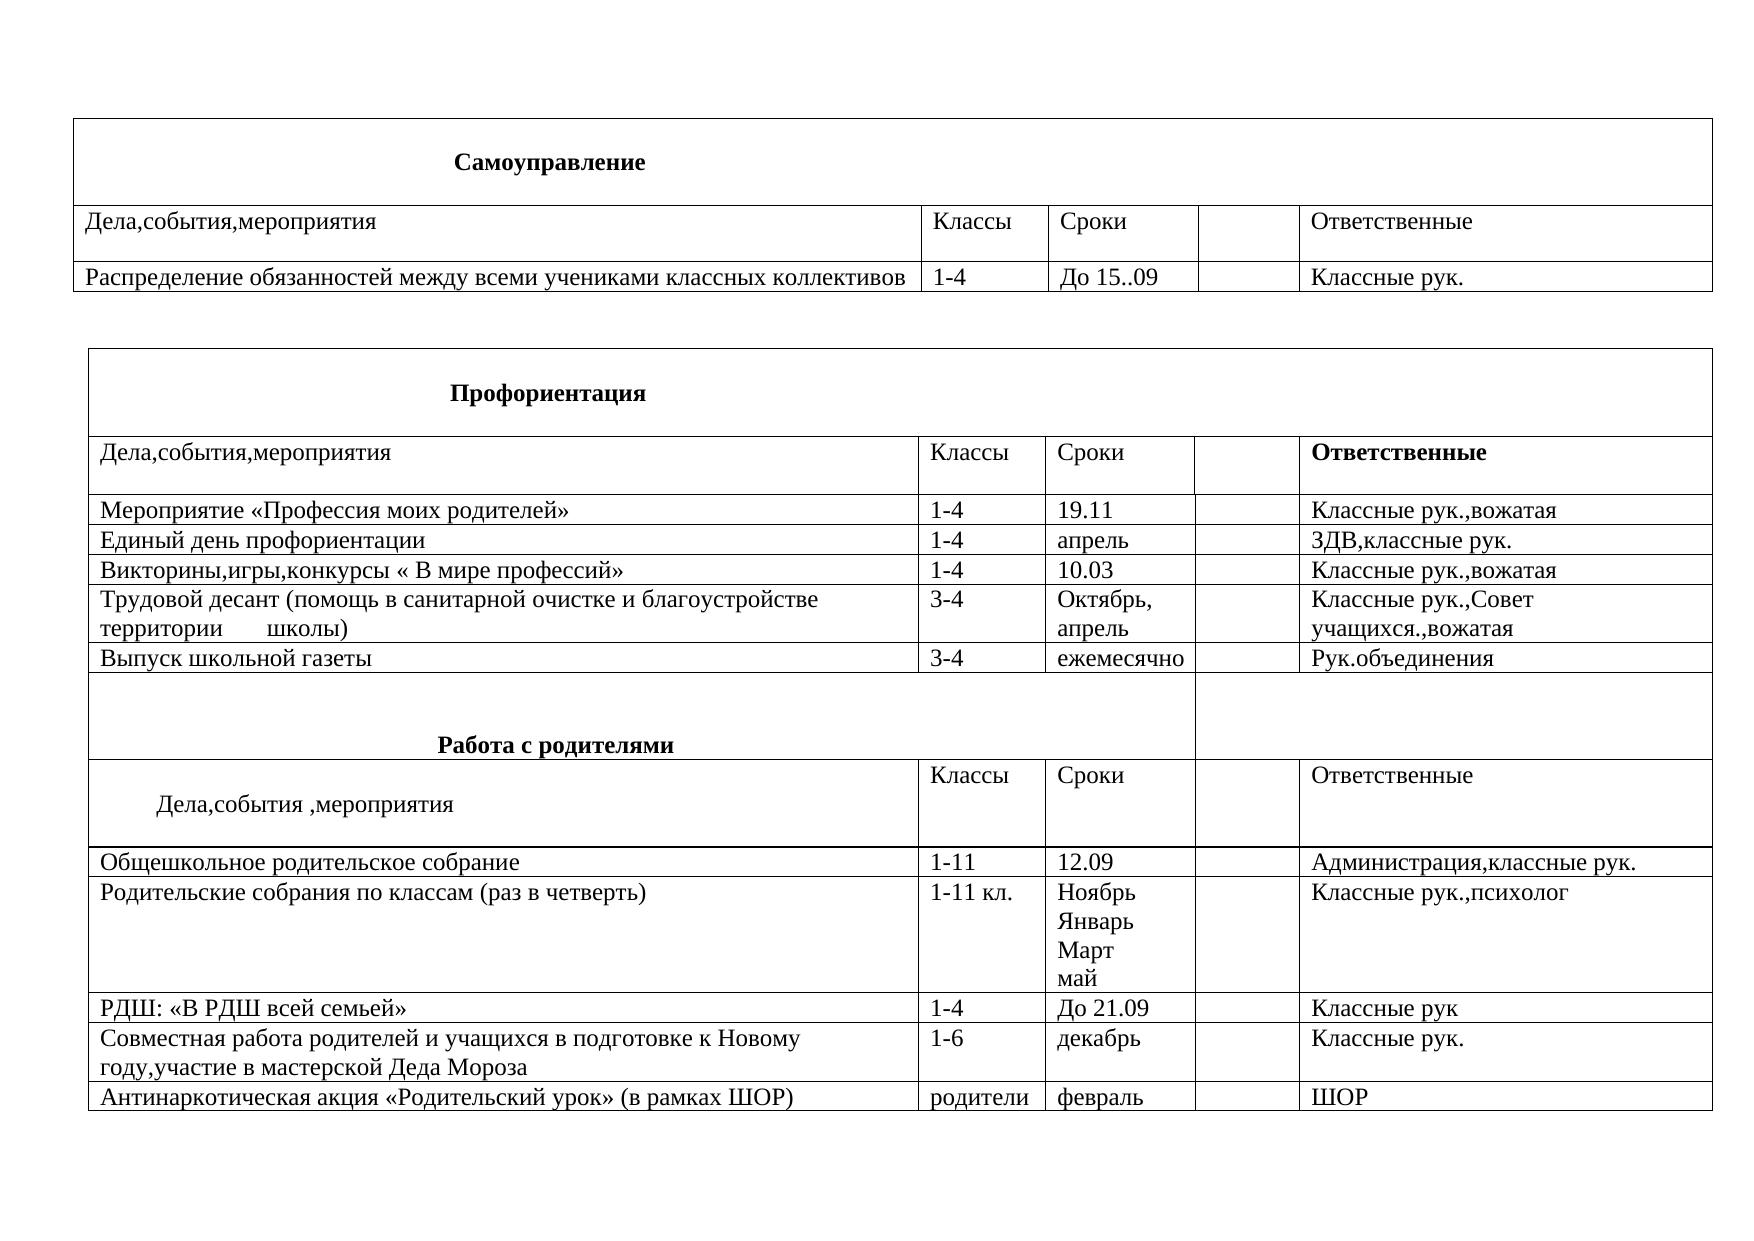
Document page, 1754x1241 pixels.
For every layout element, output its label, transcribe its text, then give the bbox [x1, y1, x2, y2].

table_cell [1196, 993, 1299, 1022]
table_cell [1196, 1023, 1299, 1081]
table_cell Классы [919, 760, 1045, 846]
table_header Профориентация [89, 349, 1712, 436]
table_cell [1196, 555, 1299, 583]
table_cell [1196, 495, 1299, 524]
table_cell Мероприятие «Профессия моих родителей» [89, 495, 918, 524]
table_cell 3-4 [919, 585, 1045, 642]
table_cell Классные рук.,психолог [1300, 877, 1712, 992]
table_cell [1195, 437, 1299, 494]
table_cell Ответственные [1300, 437, 1712, 494]
table_cell Классные рук. [1300, 1023, 1712, 1081]
table_cell [1196, 877, 1299, 992]
table_cell Ответственные [1300, 760, 1712, 846]
table_cell Классные рук.,вожатая [1300, 495, 1712, 524]
table_cell Дела,события,мероприятия [74, 206, 921, 261]
table_cell 1-4 [919, 993, 1045, 1022]
table_cell 1-4 [919, 495, 1045, 524]
table_cell Самоуправление [74, 119, 1712, 205]
table_cell 1-11 [919, 848, 1045, 876]
table_cell Общешкольное родительское собрание [89, 848, 918, 876]
table_cell ЗДВ,классные рук. [1300, 525, 1712, 554]
table_cell До 21.09 [1046, 993, 1195, 1022]
table_cell Викторины,игры,конкурсы « В мире профессий» [89, 555, 918, 583]
table_cell 19.11 [1046, 495, 1195, 524]
table_cell декабрь [1046, 1023, 1195, 1081]
table_cell [1196, 1082, 1299, 1110]
table_cell 3-4 [919, 643, 1045, 672]
table_cell родители [919, 1082, 1045, 1110]
table_cell 1-4 [922, 262, 1048, 291]
table_cell [1196, 643, 1299, 672]
table_cell Сроки [1049, 206, 1198, 261]
table_cell [1199, 262, 1299, 291]
table_cell Классы [919, 437, 1045, 494]
table_cell Совместная работа родителей и учащихся в подготовке к Новому году,участие в мастерской Деда Мороза [89, 1023, 918, 1081]
table_cell 1-6 [919, 1023, 1045, 1081]
table_cell Администрация,классные рук. [1300, 848, 1712, 876]
table_cell апрель [1046, 525, 1195, 554]
table_cell Антинаркотическая акция «Родительский урок» (в рамках ШОР) [89, 1082, 918, 1110]
table_cell Распределение обязанностей между всеми учениками классных коллективов [74, 262, 921, 291]
table_cell Классы [922, 206, 1048, 261]
table_cell ШОР [1300, 1082, 1712, 1110]
table_cell [1196, 585, 1299, 642]
table_cell 1-4 [919, 525, 1045, 554]
table_cell [1196, 848, 1299, 876]
table_cell ежемесячно [1046, 643, 1195, 672]
table_cell Сроки [1046, 437, 1194, 494]
table_cell Дела,события ,мероприятия [89, 760, 918, 846]
table_cell 10.03 [1046, 555, 1195, 583]
table_cell 1-4 [919, 555, 1045, 583]
table_cell Единый день профориентации [89, 525, 918, 554]
table_cell РДШ: «В РДШ всей семьей» [89, 993, 918, 1022]
table_cell Классные рук.,вожатая [1300, 555, 1712, 583]
table_cell Ноябрь Январь Март май [1046, 877, 1195, 992]
table_cell Родительские собрания по классам (раз в четверть) [89, 877, 918, 992]
table_cell Ответственные [1300, 206, 1712, 261]
table_cell Октябрь, апрель [1046, 585, 1195, 642]
table_cell [1199, 206, 1299, 261]
table_cell До 15..09 [1049, 262, 1198, 291]
table_cell Выпуск школьной газеты [89, 643, 918, 672]
table_cell февраль [1046, 1082, 1195, 1110]
table_cell Классные рук.,Совет учащихся.,вожатая [1300, 585, 1712, 642]
table_cell Классные рук. [1300, 262, 1712, 291]
table_cell Рук.объединения [1300, 643, 1712, 672]
table_cell [1196, 525, 1299, 554]
table_cell Трудовой десант (помощь в санитарной очистке и благоустройстве территории школы) [89, 585, 918, 642]
table_cell [1196, 760, 1299, 846]
table_cell Работа с родителями [89, 673, 1195, 759]
table_cell 1-11 кл. [919, 877, 1045, 992]
table_cell [1196, 673, 1712, 759]
table_cell Классные рук [1300, 993, 1712, 1022]
table_cell Дела,события,мероприятия [89, 437, 918, 494]
table_cell 12.09 [1046, 848, 1195, 876]
table_cell Сроки [1046, 760, 1195, 846]
